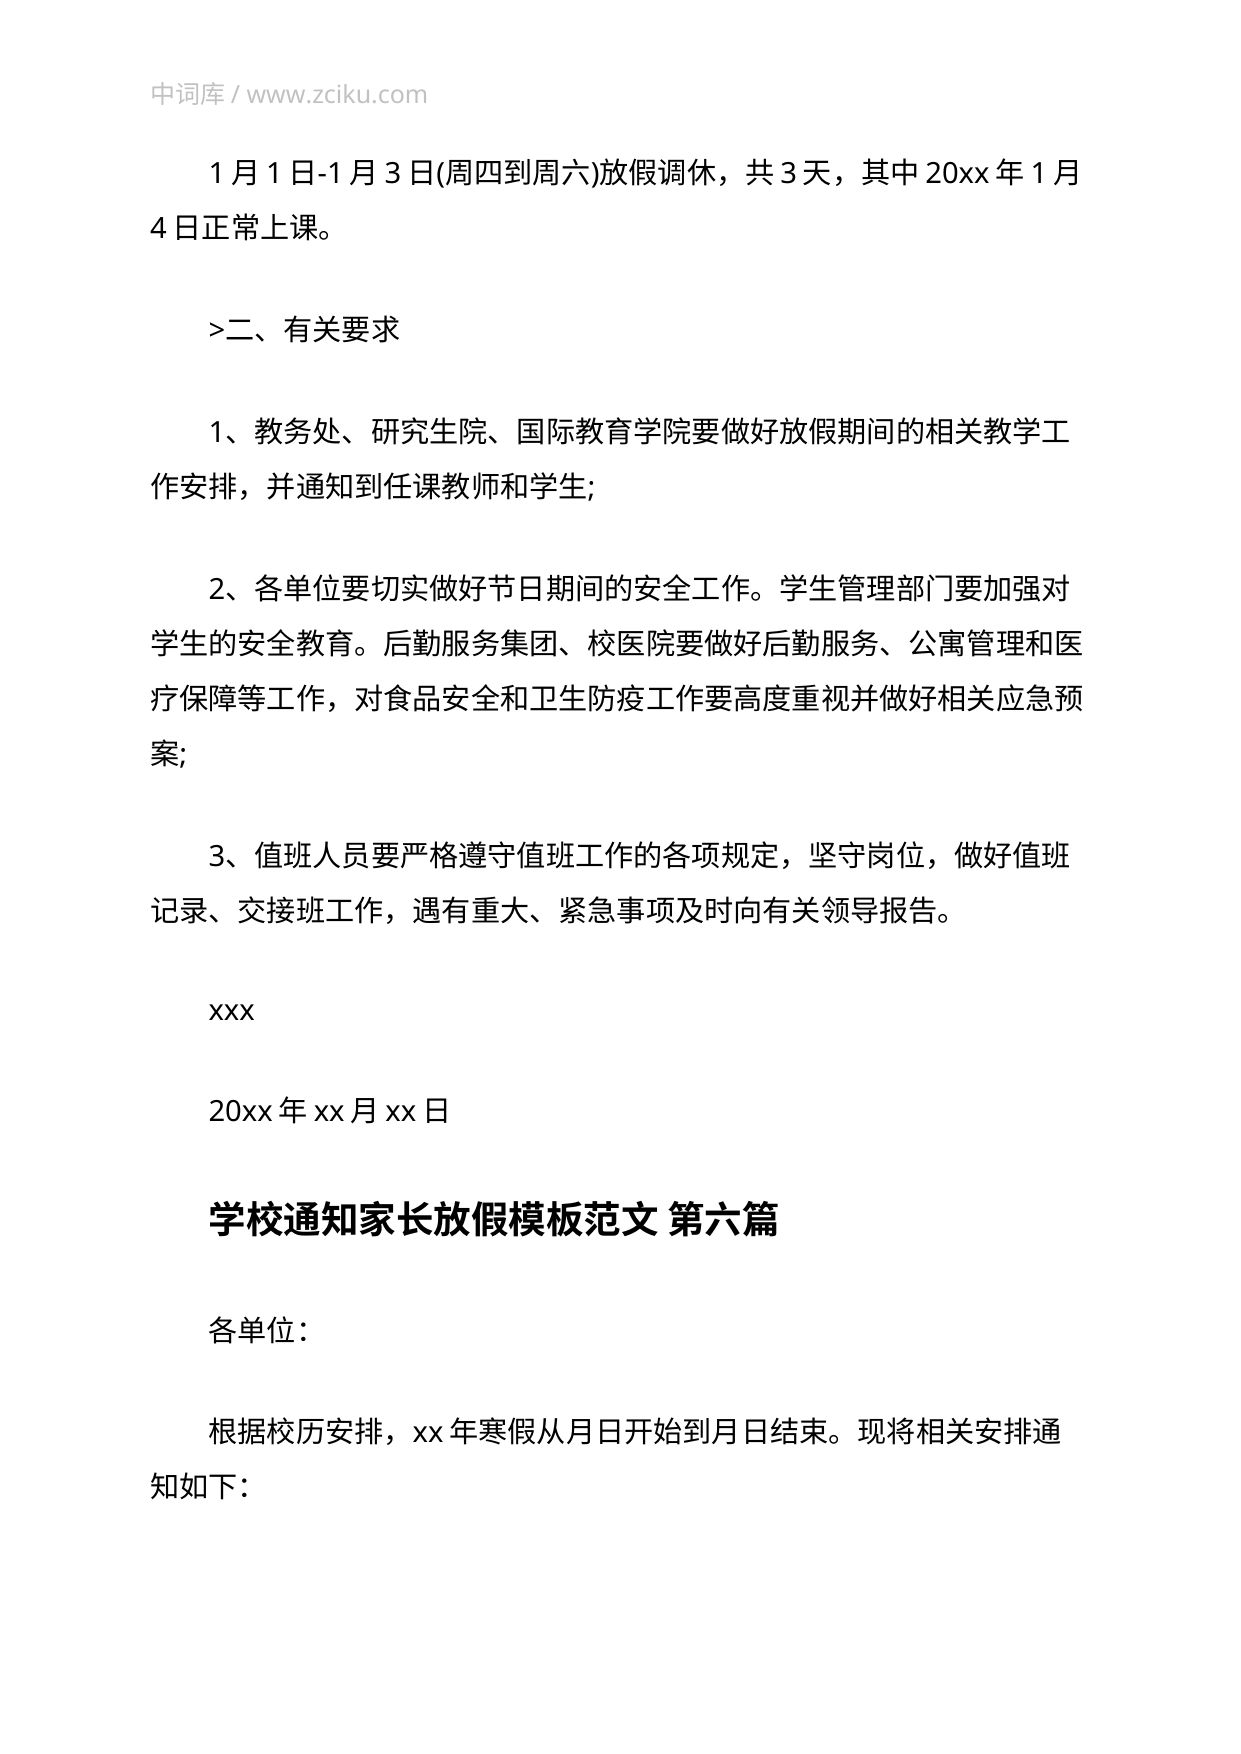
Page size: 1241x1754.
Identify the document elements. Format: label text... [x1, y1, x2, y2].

text 学校通知家长放假模板范文 第六篇 [150, 1190, 1090, 1244]
text 2、各单位要切实做好节日期间的安全工作。学生管理部门要加强对学生的安全教育。后勤服务集团、校医院要做好后勤服务、公寓管理和医疗保障等工作，对食品安全和卫生防疫工作要高度重视并做好相关应急预案; [150, 566, 1090, 773]
text 1月1日-1月3日(周四到周六)放假调休，共3天，其中20xx年1月4日正常上课。 [150, 150, 1090, 247]
text 根据校历安排，xx年寒假从月日开始到月日结束。现将相关安排通知如下： [150, 1409, 1090, 1506]
text 各单位： [150, 1307, 1090, 1349]
text >二、有关要求 [150, 307, 1090, 349]
text 20xx年xx月xx日 [150, 1088, 1090, 1130]
text 3、值班人员要严格遵守值班工作的各项规定，坚守岗位，做好值班记录、交接班工作，遇有重大、紧急事项及时向有关领导报告。 [150, 833, 1090, 930]
text 1、教务处、研究生院、国际教育学院要做好放假期间的相关教学工作安排，并通知到任课教师和学生; [150, 409, 1090, 506]
text xxx [150, 989, 1090, 1029]
